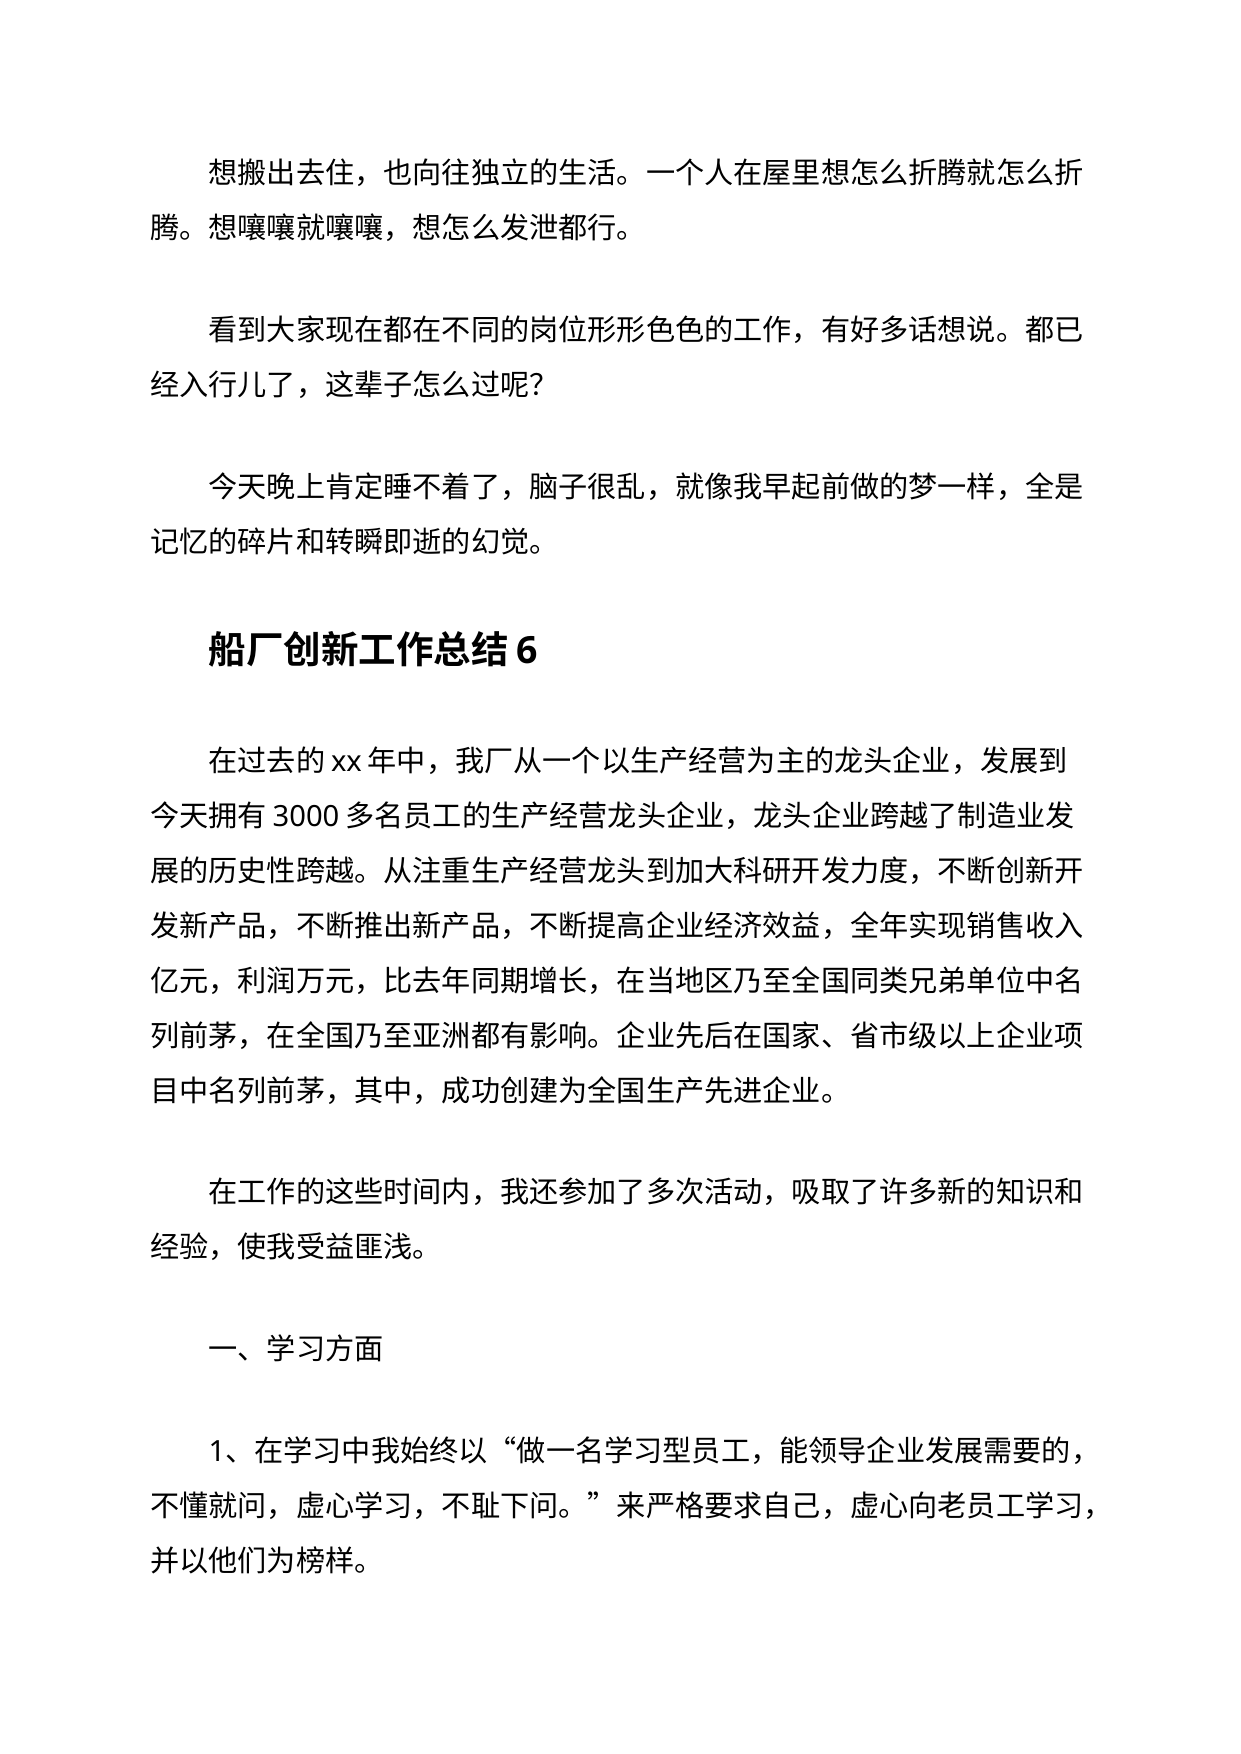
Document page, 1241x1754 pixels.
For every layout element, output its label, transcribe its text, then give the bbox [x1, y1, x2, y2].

text 今天晚上肯定睡不着了，脑子很乱，就像我早起前做的梦一样，全是记忆的碎片和转瞬即逝的幻觉。 [150, 463, 1090, 561]
text 在过去的xx年中，我厂从一个以生产经营为主的龙头企业，发展到今天拥有3000多名员工的生产经营龙头企业，龙头企业跨越了制造业发展的历史性跨越。从注重生产经营龙头到加大科研开发力度，不断创新开发新产品，不断推出新产品，不断提高企业经济效益，全年实现销售收入亿元，利润万元，比去年同期增长，在当地区乃至全国同类兄弟单位中名列前茅，在全国乃至亚洲都有影响。企业先后在国家、省市级以上企业项目中名列前茅，其中，成功创建为全国生产先进企业。 [150, 738, 1090, 1109]
text 看到大家现在都在不同的岗位形形色色的工作，有好多话想说。都已经入行儿了，这辈子怎么过呢？ [150, 307, 1090, 404]
text 在工作的这些时间内，我还参加了多次活动，吸取了许多新的知识和经验，使我受益匪浅。 [150, 1169, 1090, 1266]
text 1、在学习中我始终以“做一名学习型员工，能领导企业发展需要的，不懂就问，虚心学习，不耻下问。”来严格要求自己，虚心向老员工学习，并以他们为榜样。 [150, 1427, 1090, 1579]
text 船厂创新工作总结6 [150, 620, 1090, 674]
text 想搬出去住，也向往独立的生活。一个人在屋里想怎么折腾就怎么折腾。想嚷嚷就嚷嚷，想怎么发泄都行。 [150, 150, 1090, 247]
text 一、学习方面 [150, 1326, 1090, 1368]
